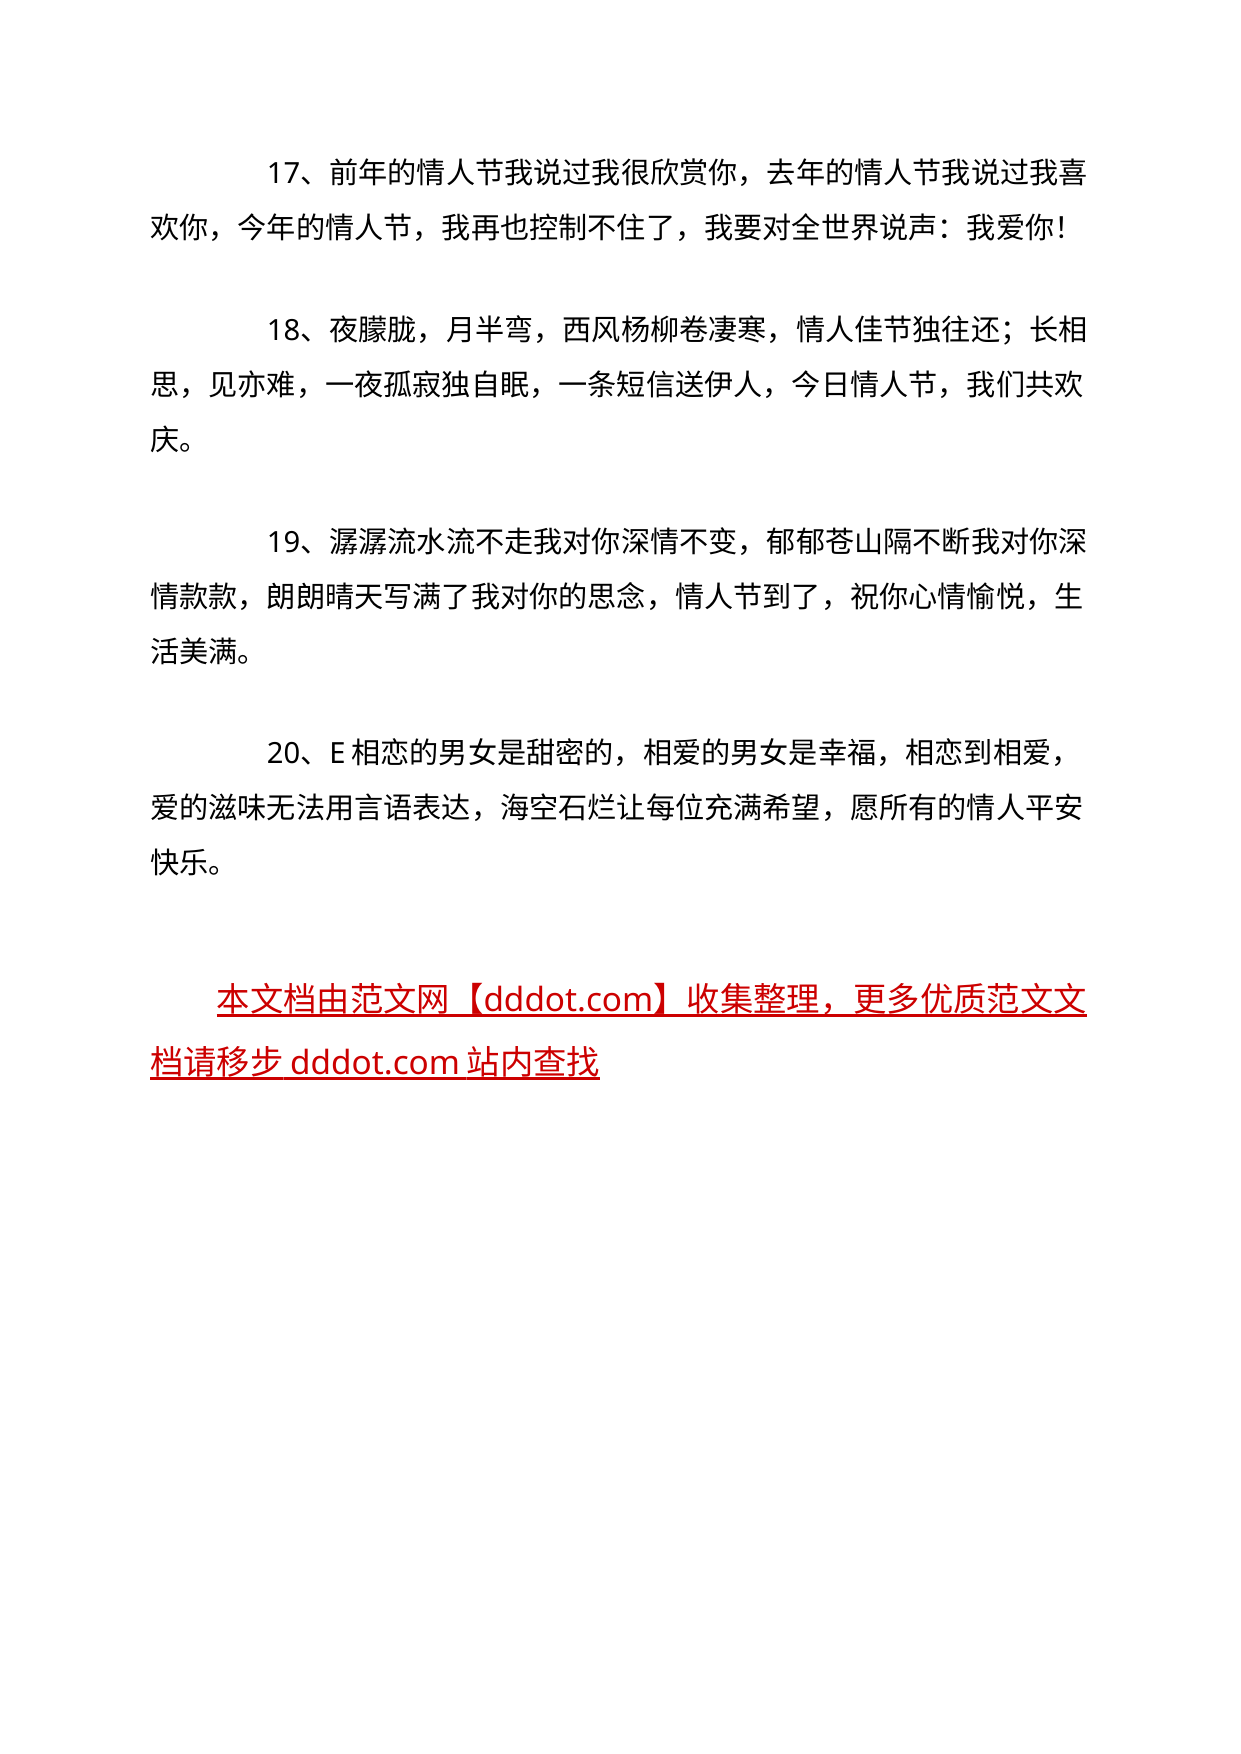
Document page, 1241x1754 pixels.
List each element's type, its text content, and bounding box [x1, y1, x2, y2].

text 20、E相恋的男女是甜密的，相爱的男女是幸福，相恋到相爱，爱的滋味无法用言语表达，海空石烂让每位充满希望，愿所有的情人平安快乐。 [150, 730, 1090, 882]
text 19、潺潺流水流不走我对你深情不变，郁郁苍山隔不断我对你深情款款，朗朗晴天写满了我对你的思念，情人节到了，祝你心情愉悦，生活美满。 [150, 518, 1090, 671]
text 17、前年的情人节我说过我很欣赏你，去年的情人节我说过我喜欢你，今年的情人节，我再也控制不住了，我要对全世界说声：我爱你！ [150, 150, 1090, 247]
text 本文档由范文网【dddot.com】收集整理，更多优质范文文档请移步dddot.com站内查找 [150, 973, 1090, 1084]
text 18、夜朦胧，月半弯，西风杨柳卷凄寒，情人佳节独往还；长相思，见亦难，一夜孤寂独自眠，一条短信送伊人，今日情人节，我们共欢庆。 [150, 307, 1090, 459]
